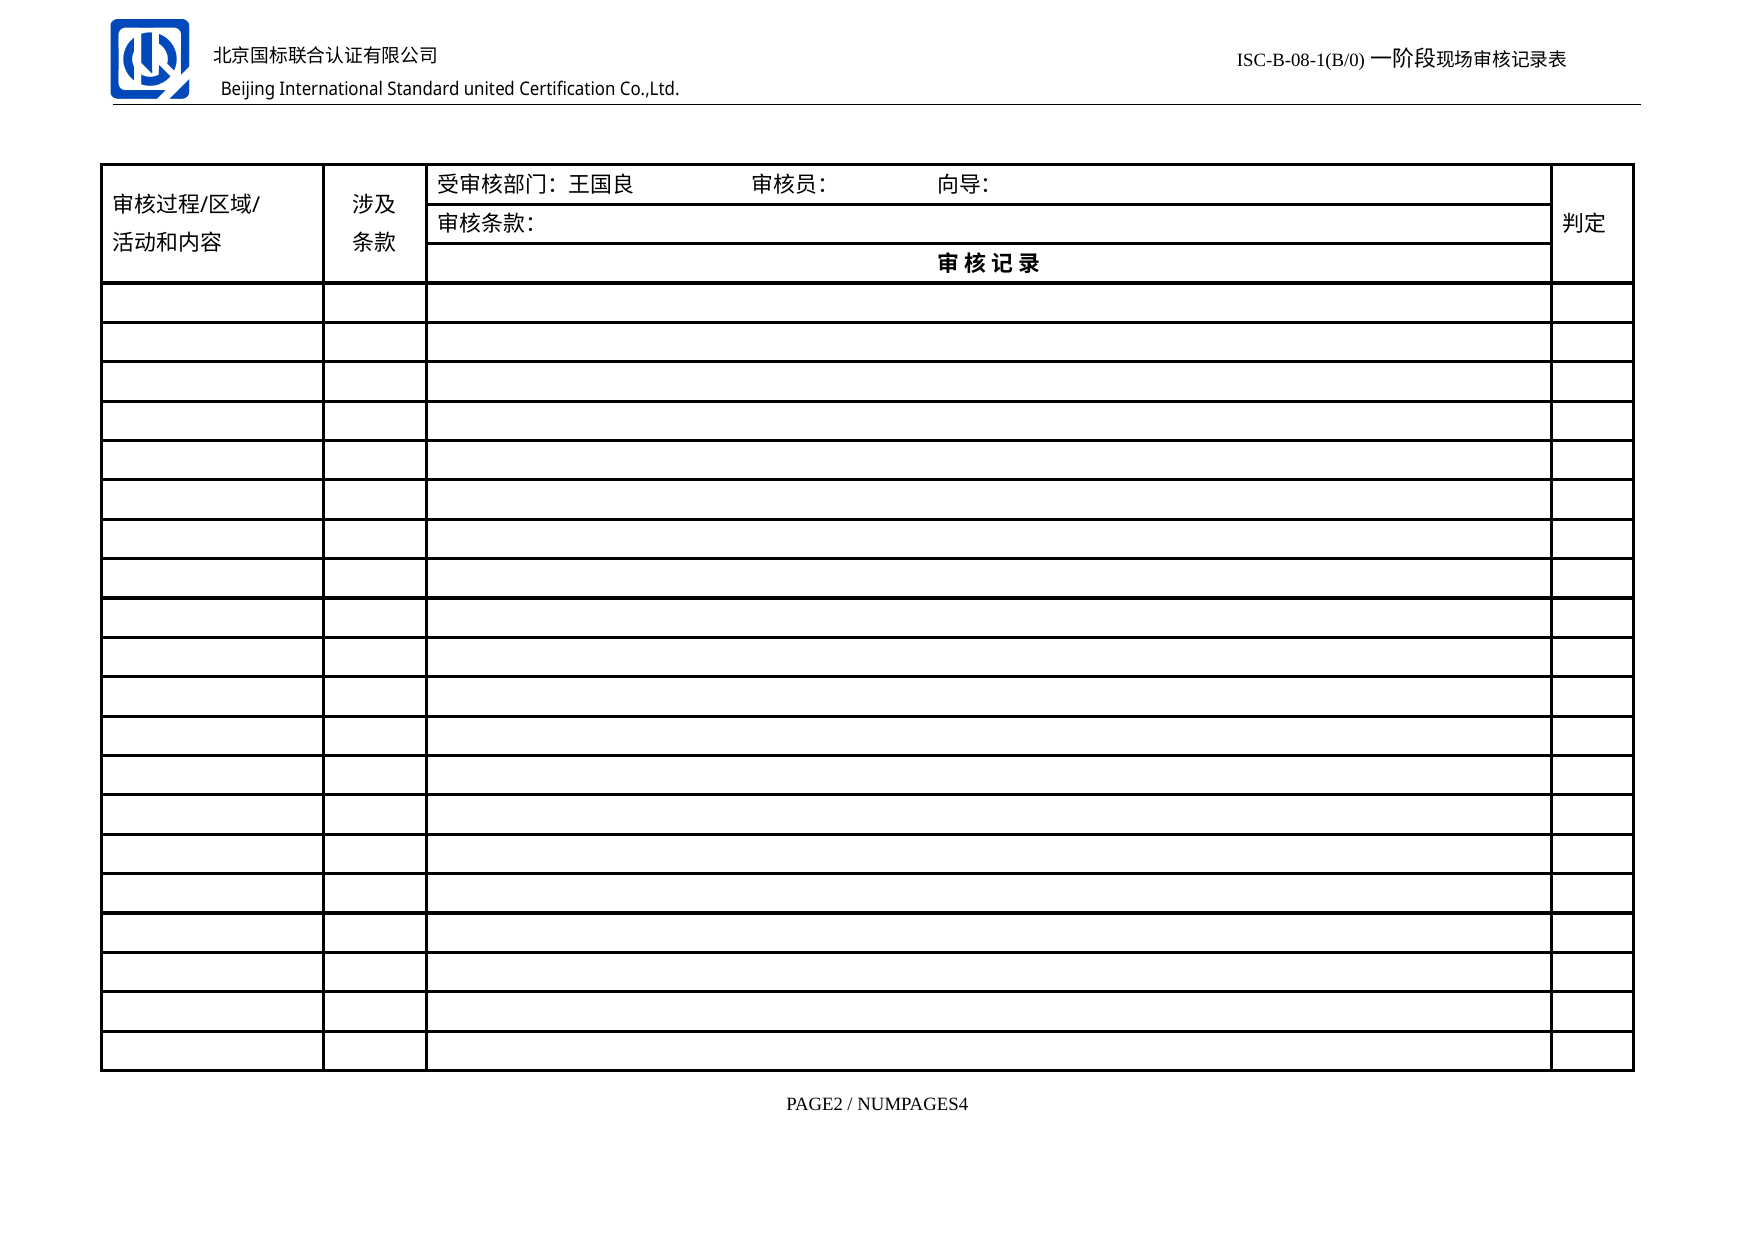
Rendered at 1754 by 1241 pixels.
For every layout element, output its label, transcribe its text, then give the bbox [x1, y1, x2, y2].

table_cell [103, 1033, 322, 1069]
table_cell [1553, 718, 1632, 754]
table_cell [103, 836, 322, 872]
table_cell [428, 481, 1550, 518]
table_cell [103, 600, 322, 636]
table_cell [1553, 403, 1632, 439]
table_cell [1553, 639, 1632, 675]
table_cell [103, 915, 322, 951]
table_cell [428, 600, 1550, 636]
table_cell [1553, 560, 1632, 596]
table_cell [428, 915, 1550, 951]
table_cell [428, 718, 1550, 754]
table_cell [428, 403, 1550, 439]
table_cell [103, 796, 322, 833]
table_cell [103, 285, 322, 321]
table_cell [325, 521, 425, 557]
table_cell [325, 1033, 425, 1069]
table_cell [1553, 1033, 1632, 1069]
table_cell 审 核 记 录 [428, 245, 1550, 281]
table_cell [103, 403, 322, 439]
table_cell [1553, 915, 1632, 951]
table_cell [1553, 442, 1632, 478]
table_cell [428, 678, 1550, 714]
table_cell [325, 915, 425, 951]
table_cell [325, 757, 425, 793]
table_cell [103, 875, 322, 911]
table_cell [428, 757, 1550, 793]
table_cell [428, 1033, 1550, 1069]
table_cell [1553, 796, 1632, 833]
table_cell [1553, 678, 1632, 714]
table_cell [103, 678, 322, 714]
table_cell [428, 363, 1550, 399]
table_cell [103, 481, 322, 518]
table_cell [1553, 600, 1632, 636]
table_cell [1553, 875, 1632, 911]
table_cell [325, 639, 425, 675]
table_cell [103, 993, 322, 1029]
table_header 涉及 条款 [325, 166, 425, 281]
table_cell [1553, 954, 1632, 990]
table_cell [325, 796, 425, 833]
table_cell [103, 718, 322, 754]
table_cell [325, 481, 425, 518]
table_header 判定 [1553, 166, 1632, 281]
table_header 审核过程/区域/ 活动和内容 [103, 166, 322, 281]
table_cell 审核条款： [428, 206, 1550, 242]
table_cell [325, 718, 425, 754]
table_cell [1553, 836, 1632, 872]
table_cell [325, 442, 425, 478]
table_cell [103, 560, 322, 596]
table_header 受审核部门：王国良 审核员： 向导： [428, 166, 1550, 203]
table_cell [428, 639, 1550, 675]
table_cell [428, 324, 1550, 360]
table_cell [325, 560, 425, 596]
table_cell [428, 442, 1550, 478]
table_cell [103, 757, 322, 793]
table_cell [325, 285, 425, 321]
table_cell [325, 600, 425, 636]
table_cell [325, 954, 425, 990]
table_cell [428, 521, 1550, 557]
table_cell [428, 796, 1550, 833]
table_cell [428, 875, 1550, 911]
table_cell [428, 285, 1550, 321]
table_cell [428, 560, 1550, 596]
table_cell [325, 993, 425, 1029]
table_cell [1553, 521, 1632, 557]
table_cell [1553, 285, 1632, 321]
table_cell [103, 521, 322, 557]
table_cell [1553, 363, 1632, 399]
table_cell [1553, 481, 1632, 518]
picture [110, 19, 190, 99]
table_cell [325, 363, 425, 399]
table_cell [325, 836, 425, 872]
table_cell [325, 403, 425, 439]
table_cell [325, 324, 425, 360]
table_cell [103, 954, 322, 990]
table_cell [1553, 757, 1632, 793]
table_cell [103, 442, 322, 478]
table_cell [428, 836, 1550, 872]
table_cell [428, 993, 1550, 1029]
table_cell [428, 954, 1550, 990]
table_cell [1553, 324, 1632, 360]
table_cell [325, 678, 425, 714]
table_cell [103, 363, 322, 399]
table_cell [325, 875, 425, 911]
table_cell [103, 639, 322, 675]
table_cell [1553, 993, 1632, 1029]
table_cell [103, 324, 322, 360]
